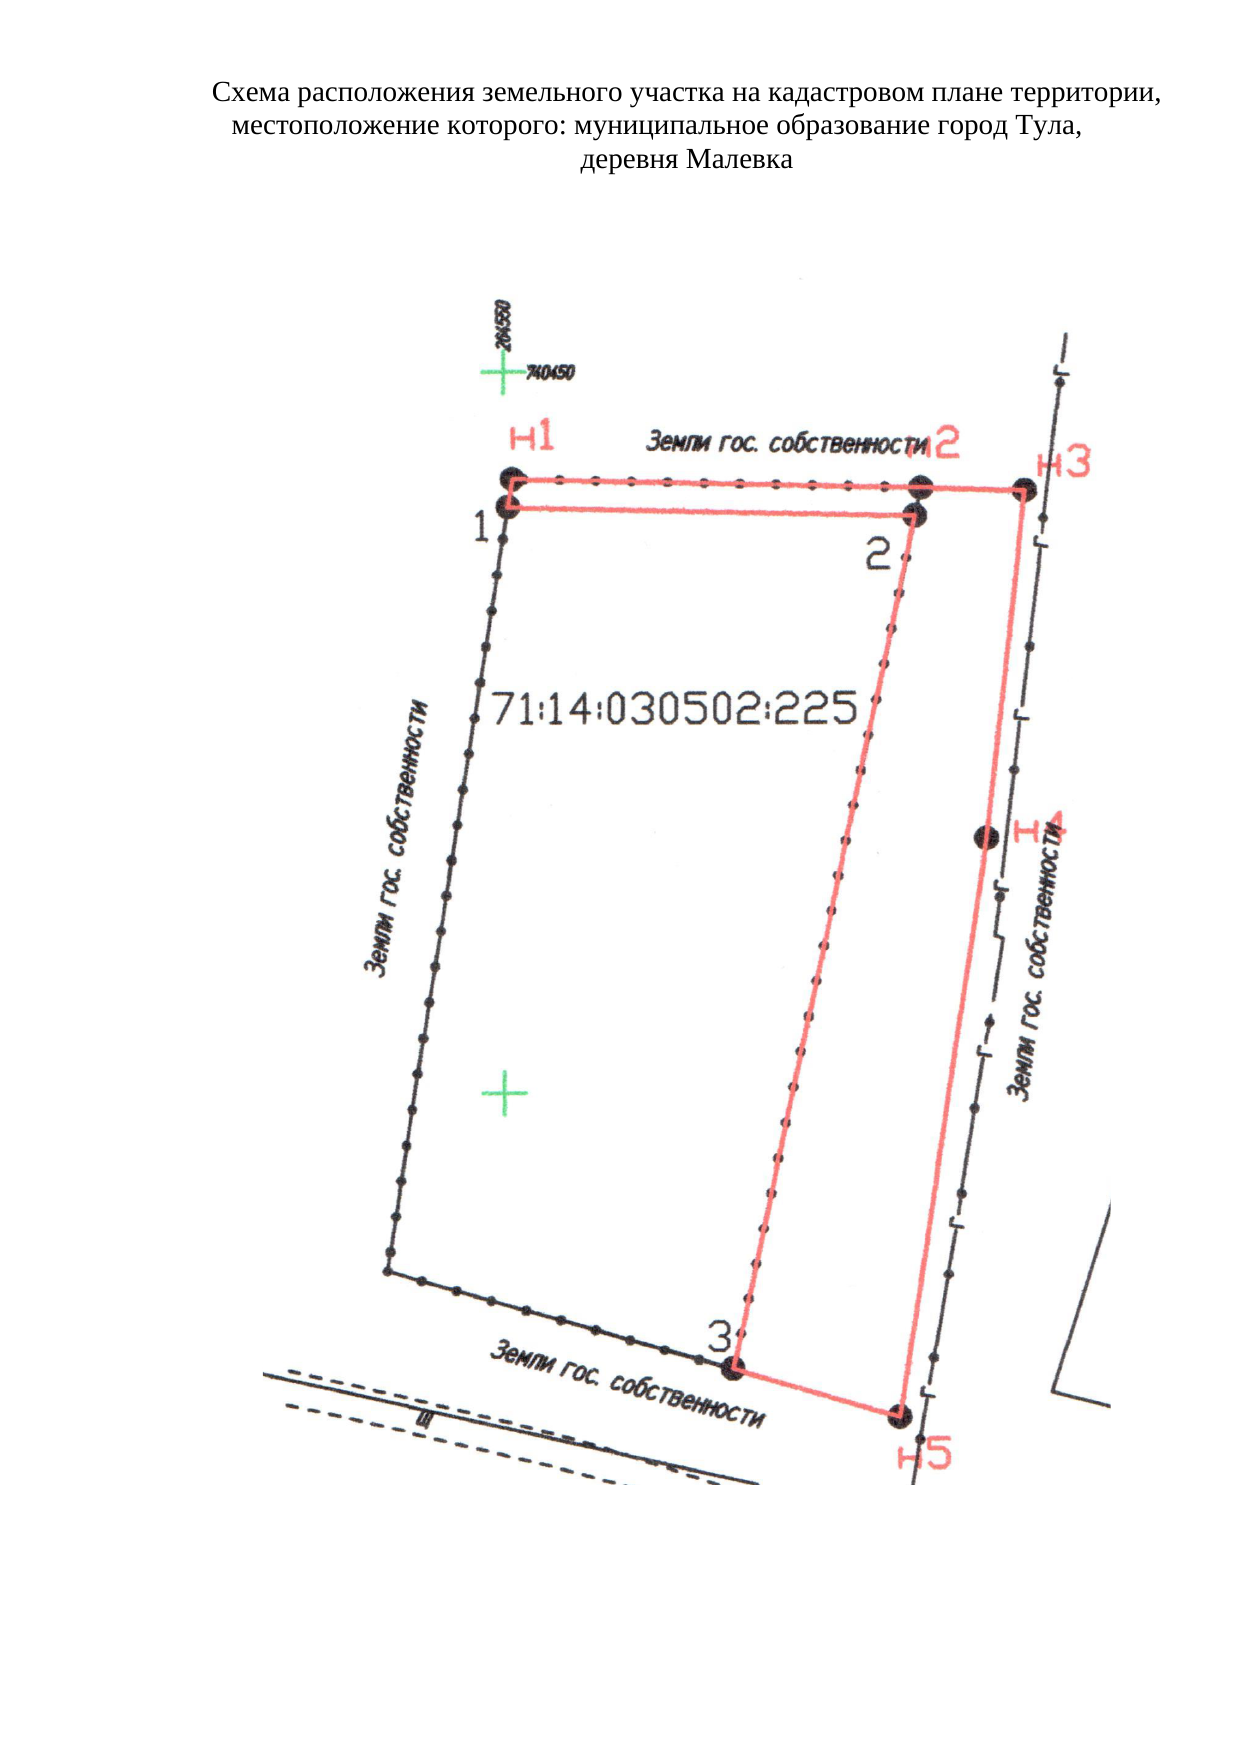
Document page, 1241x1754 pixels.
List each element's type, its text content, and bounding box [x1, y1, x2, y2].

text Схема расположения земельного участка на кадастровом плане территории, местоположение которого: муниципальное образование город Тула, [148, 74, 1167, 141]
picture [262, 241, 1111, 1485]
text деревня Малевка [148, 141, 1167, 174]
